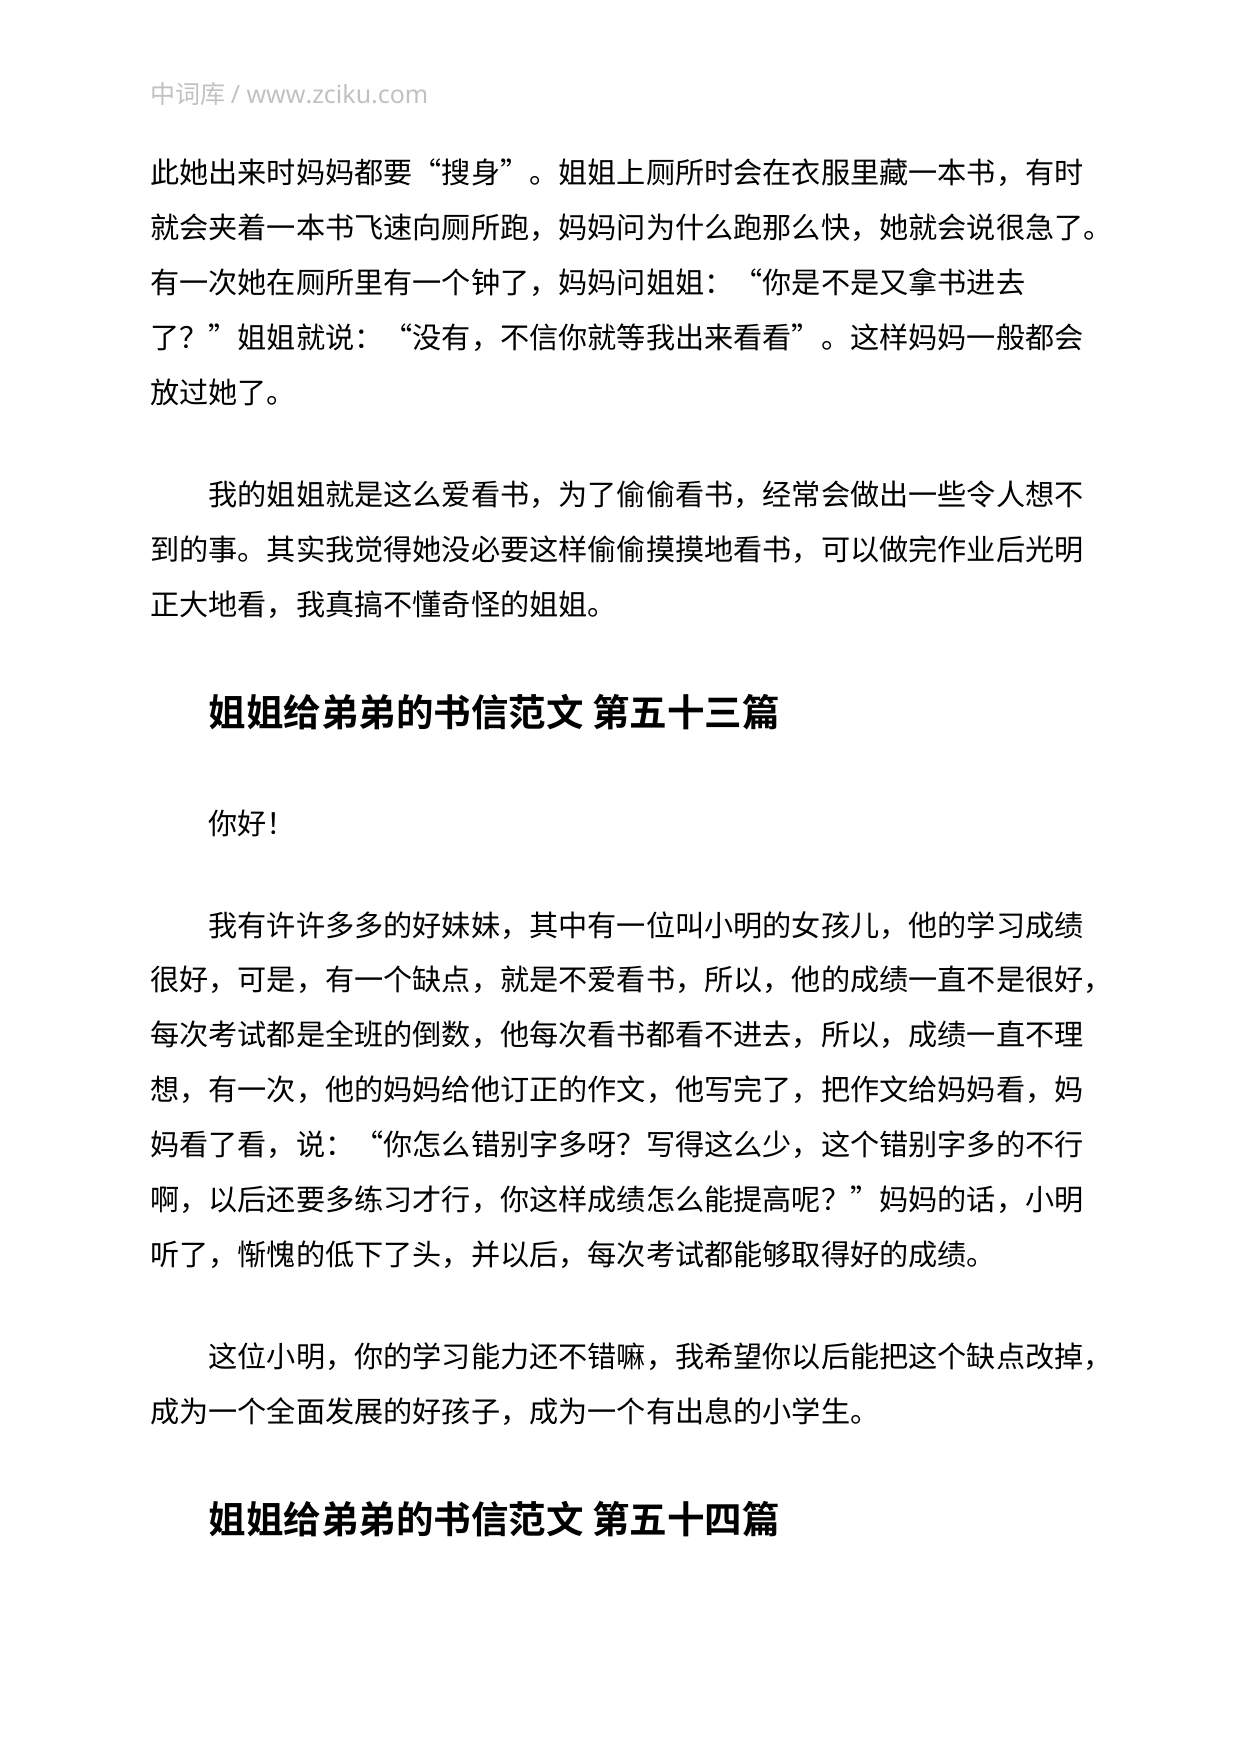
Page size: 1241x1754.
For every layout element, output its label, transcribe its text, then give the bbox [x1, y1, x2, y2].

text 我有许许多多的好妹妹，其中有一位叫小明的女孩儿，他的学习成绩很好，可是，有一个缺点，就是不爱看书，所以，他的成绩一直不是很好，每次考试都是全班的倒数，他每次看书都看不进去，所以，成绩一直不理想，有一次，他的妈妈给他订正的作文，他写完了，把作文给妈妈看，妈妈看了看，说：“你怎么错别字多呀？写得这么少，这个错别字多的不行啊，以后还要多练习才行，你这样成绩怎么能提高呢？”妈妈的话，小明听了，惭愧的低下了头，并以后，每次考试都能够取得好的成绩。 [150, 902, 1090, 1274]
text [150, 150, 1090, 412]
text 你好！ [150, 800, 1090, 843]
text 姐姐给弟弟的书信范文 第五十四篇 [150, 1490, 1090, 1544]
text 姐姐给弟弟的书信范文 第五十三篇 [150, 683, 1090, 737]
text 我的姐姐就是这么爱看书，为了偷偷看书，经常会做出一些令人想不到的事。其实我觉得她没必要这样偷偷摸摸地看书，可以做完作业后光明正大地看，我真搞不懂奇怪的姐姐。 [150, 471, 1090, 623]
text 这位小明，你的学习能力还不错嘛，我希望你以后能把这个缺点改掉，成为一个全面发展的好孩子，成为一个有出息的小学生。 [150, 1333, 1090, 1430]
